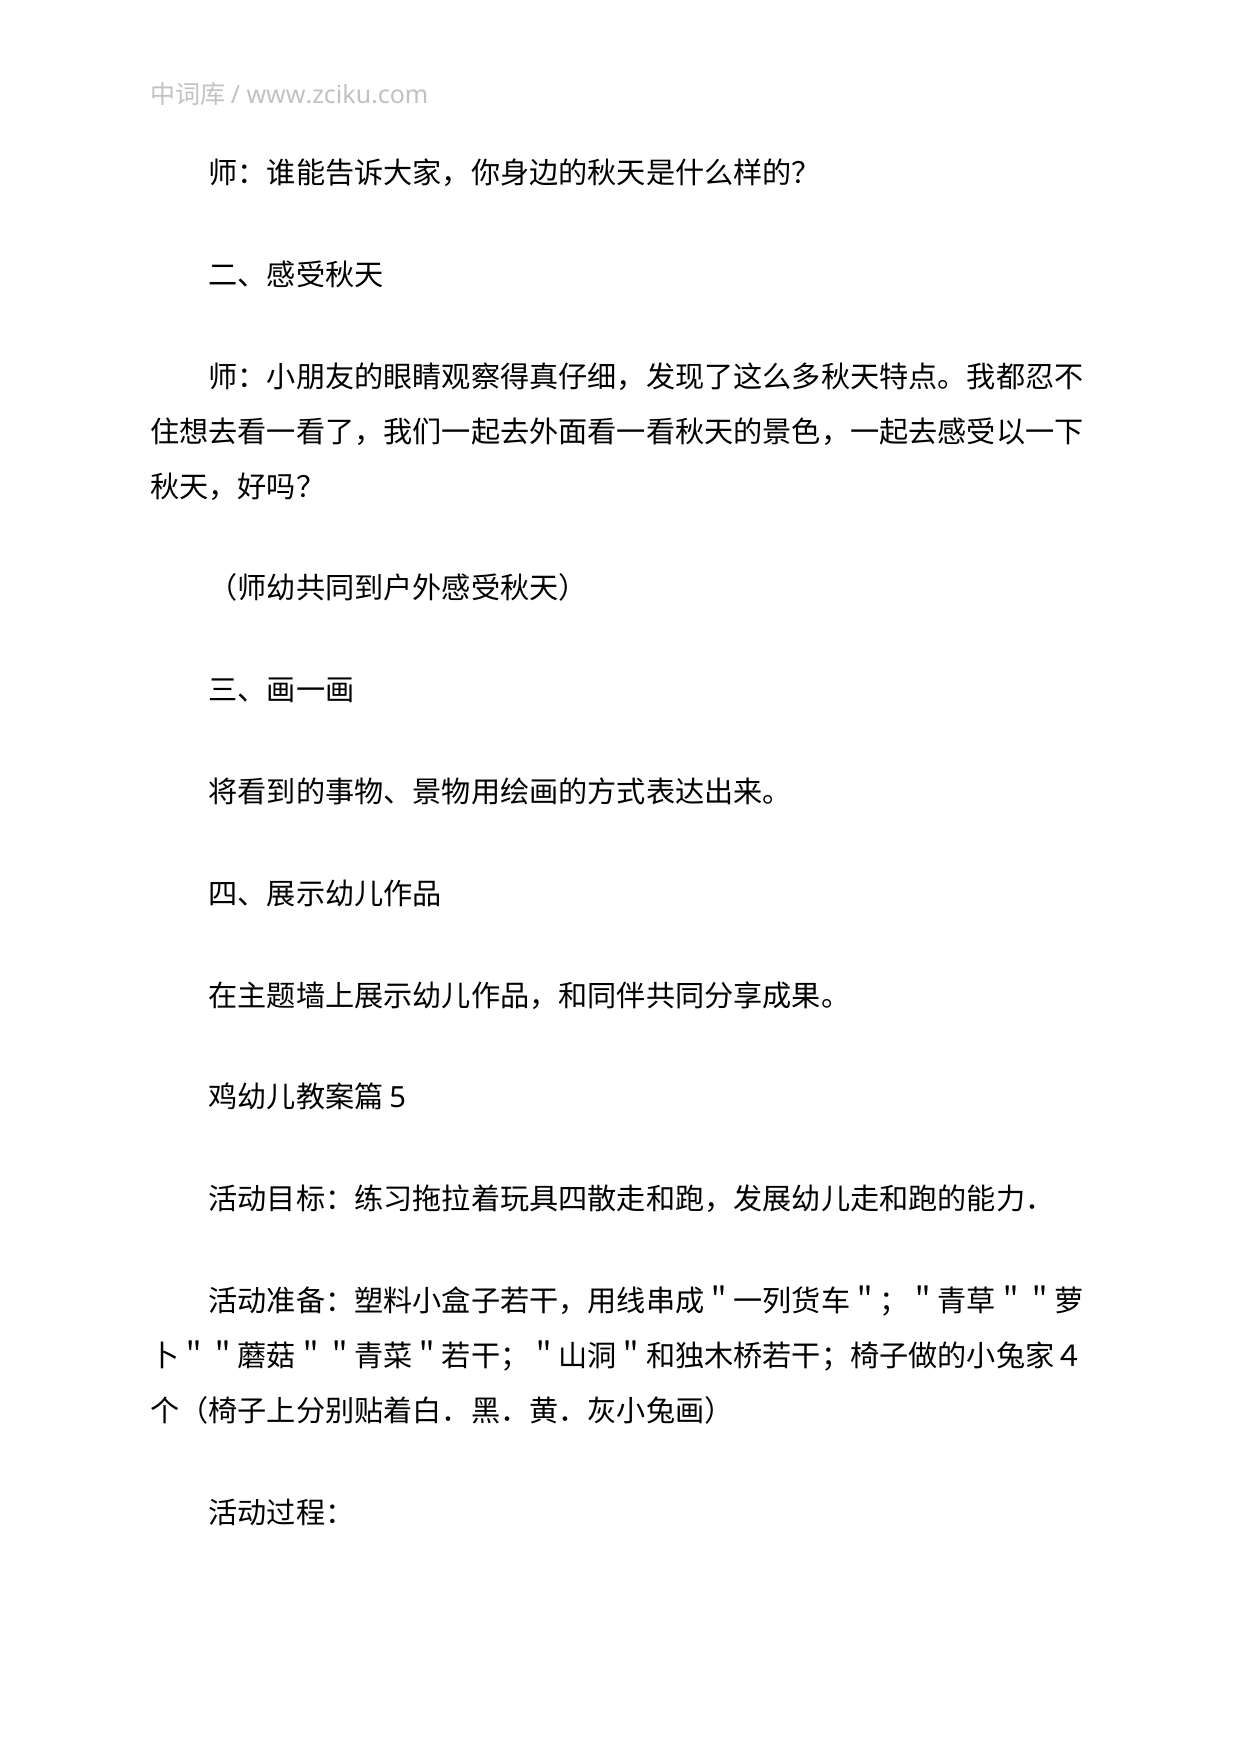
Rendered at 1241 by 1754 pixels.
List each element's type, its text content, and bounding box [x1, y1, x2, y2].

text 活动准备：塑料小盒子若干，用线串成＂一列货车＂；＂青草＂＂萝卜＂＂蘑菇＂＂青菜＂若干；＂山洞＂和独木桥若干；椅子做的小兔家４个（椅子上分别贴着白．黑．黄．灰小兔画） [150, 1278, 1090, 1430]
text 活动目标：练习拖拉着玩具四散走和跑，发展幼儿走和跑的能力． [150, 1176, 1090, 1218]
text 在主题墙上展示幼儿作品，和同伴共同分享成果。 [150, 972, 1090, 1014]
text 三、画一画 [150, 667, 1090, 709]
text 二、感受秋天 [150, 252, 1090, 294]
text 师：谁能告诉大家，你身边的秋天是什么样的？ [150, 150, 1090, 192]
text （师幼共同到户外感受秋天） [150, 565, 1090, 607]
text 活动过程： [150, 1489, 1090, 1532]
text 师：小朋友的眼睛观察得真仔细，发现了这么多秋天特点。我都忍不住想去看一看了，我们一起去外面看一看秋天的景色，一起去感受以一下秋天，好吗？ [150, 353, 1090, 506]
text 四、展示幼儿作品 [150, 870, 1090, 913]
text 将看到的事物、景物用绘画的方式表达出来。 [150, 769, 1090, 811]
text 鸡幼儿教案篇5 [150, 1074, 1090, 1116]
